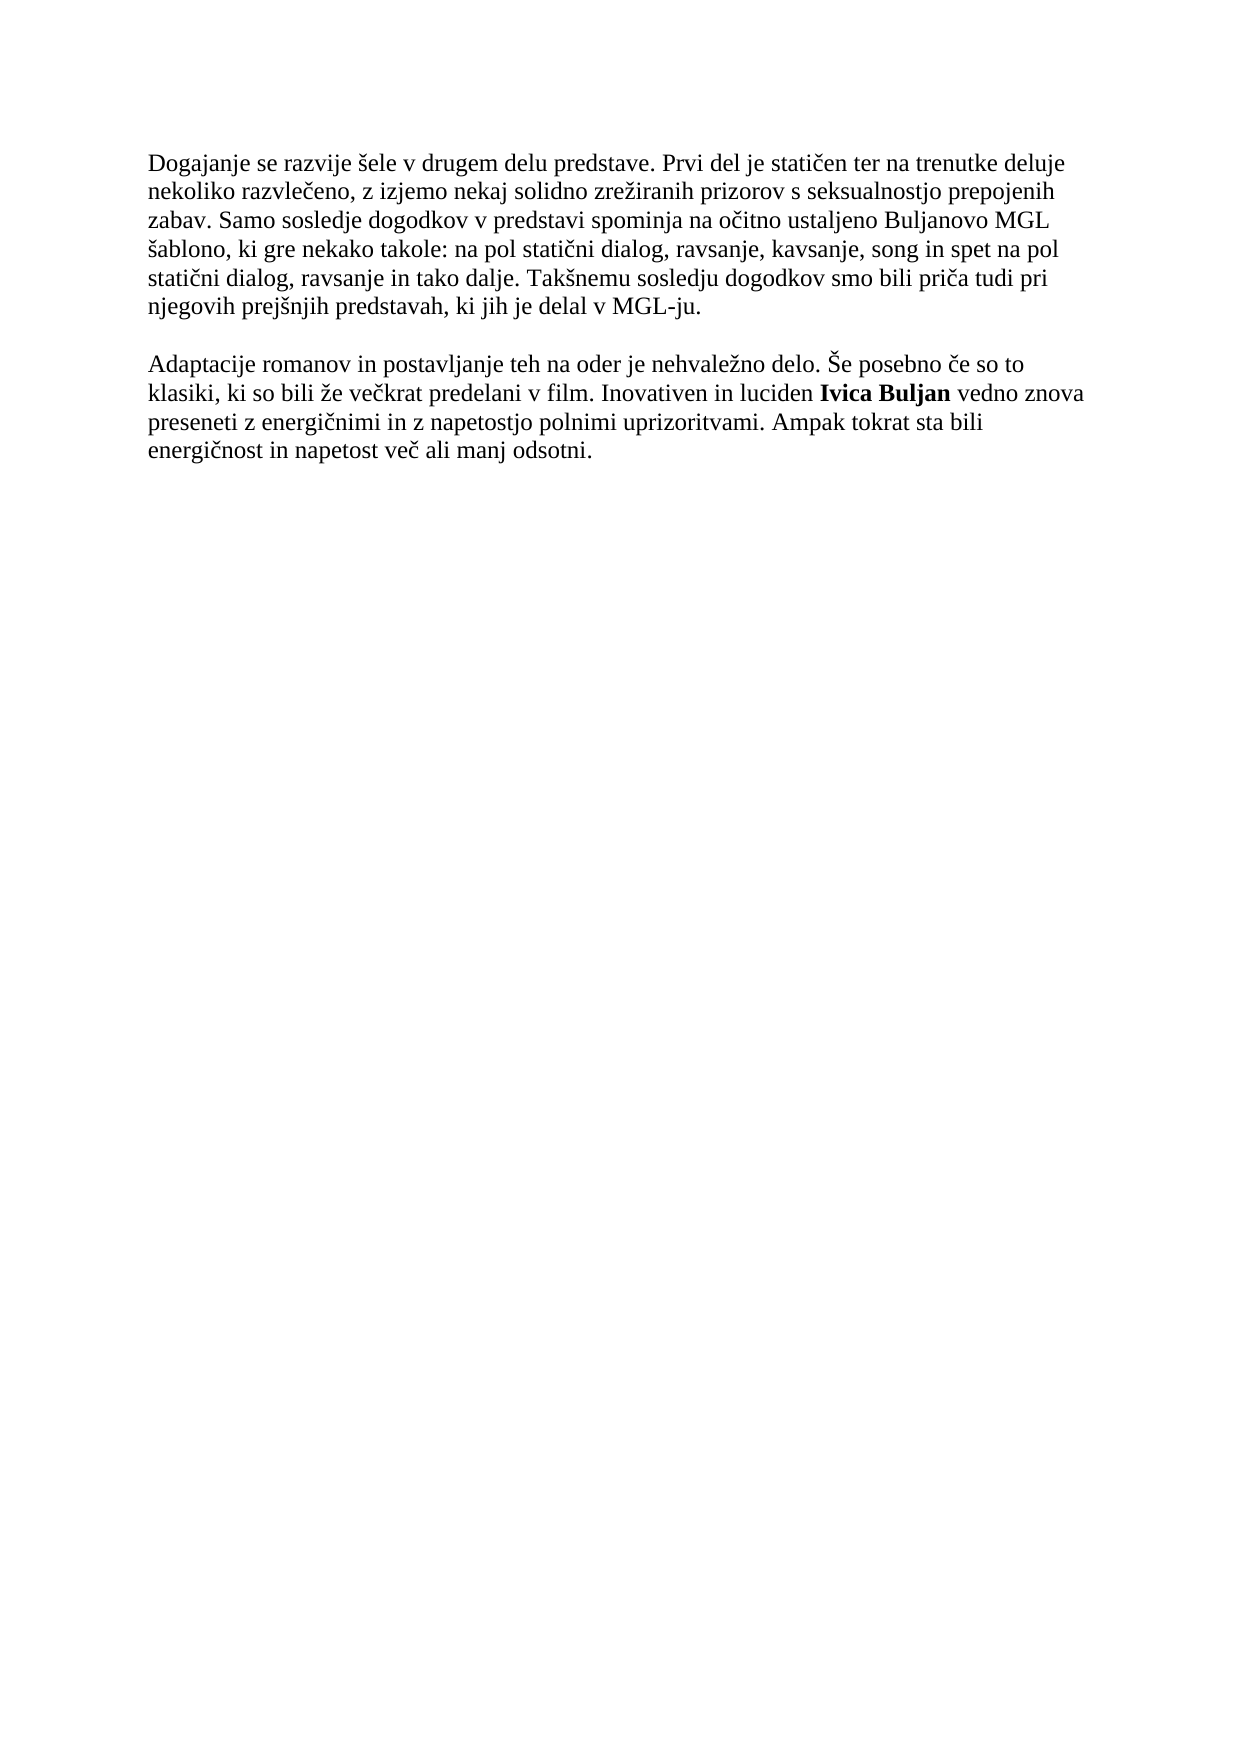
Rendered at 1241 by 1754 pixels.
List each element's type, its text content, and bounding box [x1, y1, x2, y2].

text Adaptacije romanov in postavljanje teh na oder je nehvaležno delo. Še posebno če so to klasiki, ki so bili že večkrat predelani v film. Inovativen in luciden Ivica Buljan vedno znova preseneti z energičnimi in z napetostjo polnimi uprizoritvami. Ampak tokrat sta bili energičnost in napetost več ali manj odsotni. [148, 349, 1093, 464]
text Dogajanje se razvije šele v drugem delu predstave. Prvi del je statičen ter na trenutke deluje nekoliko razvlečeno, z izjemo nekaj solidno zrežiranih prizorov s seksualnostjo prepojenih zabav. Samo sosledje dogodkov v predstavi spominja na očitno ustaljeno Buljanovo MGL šablono, ki gre nekako takole: na pol statični dialog, ravsanje, kavsanje, song in spet na pol statični dialog, ravsanje in tako dalje. Takšnemu sosledju dogodkov smo bili priča tudi pri njegovih prejšnjih predstavah, ki jih je delal v MGL-ju. [148, 148, 1093, 320]
